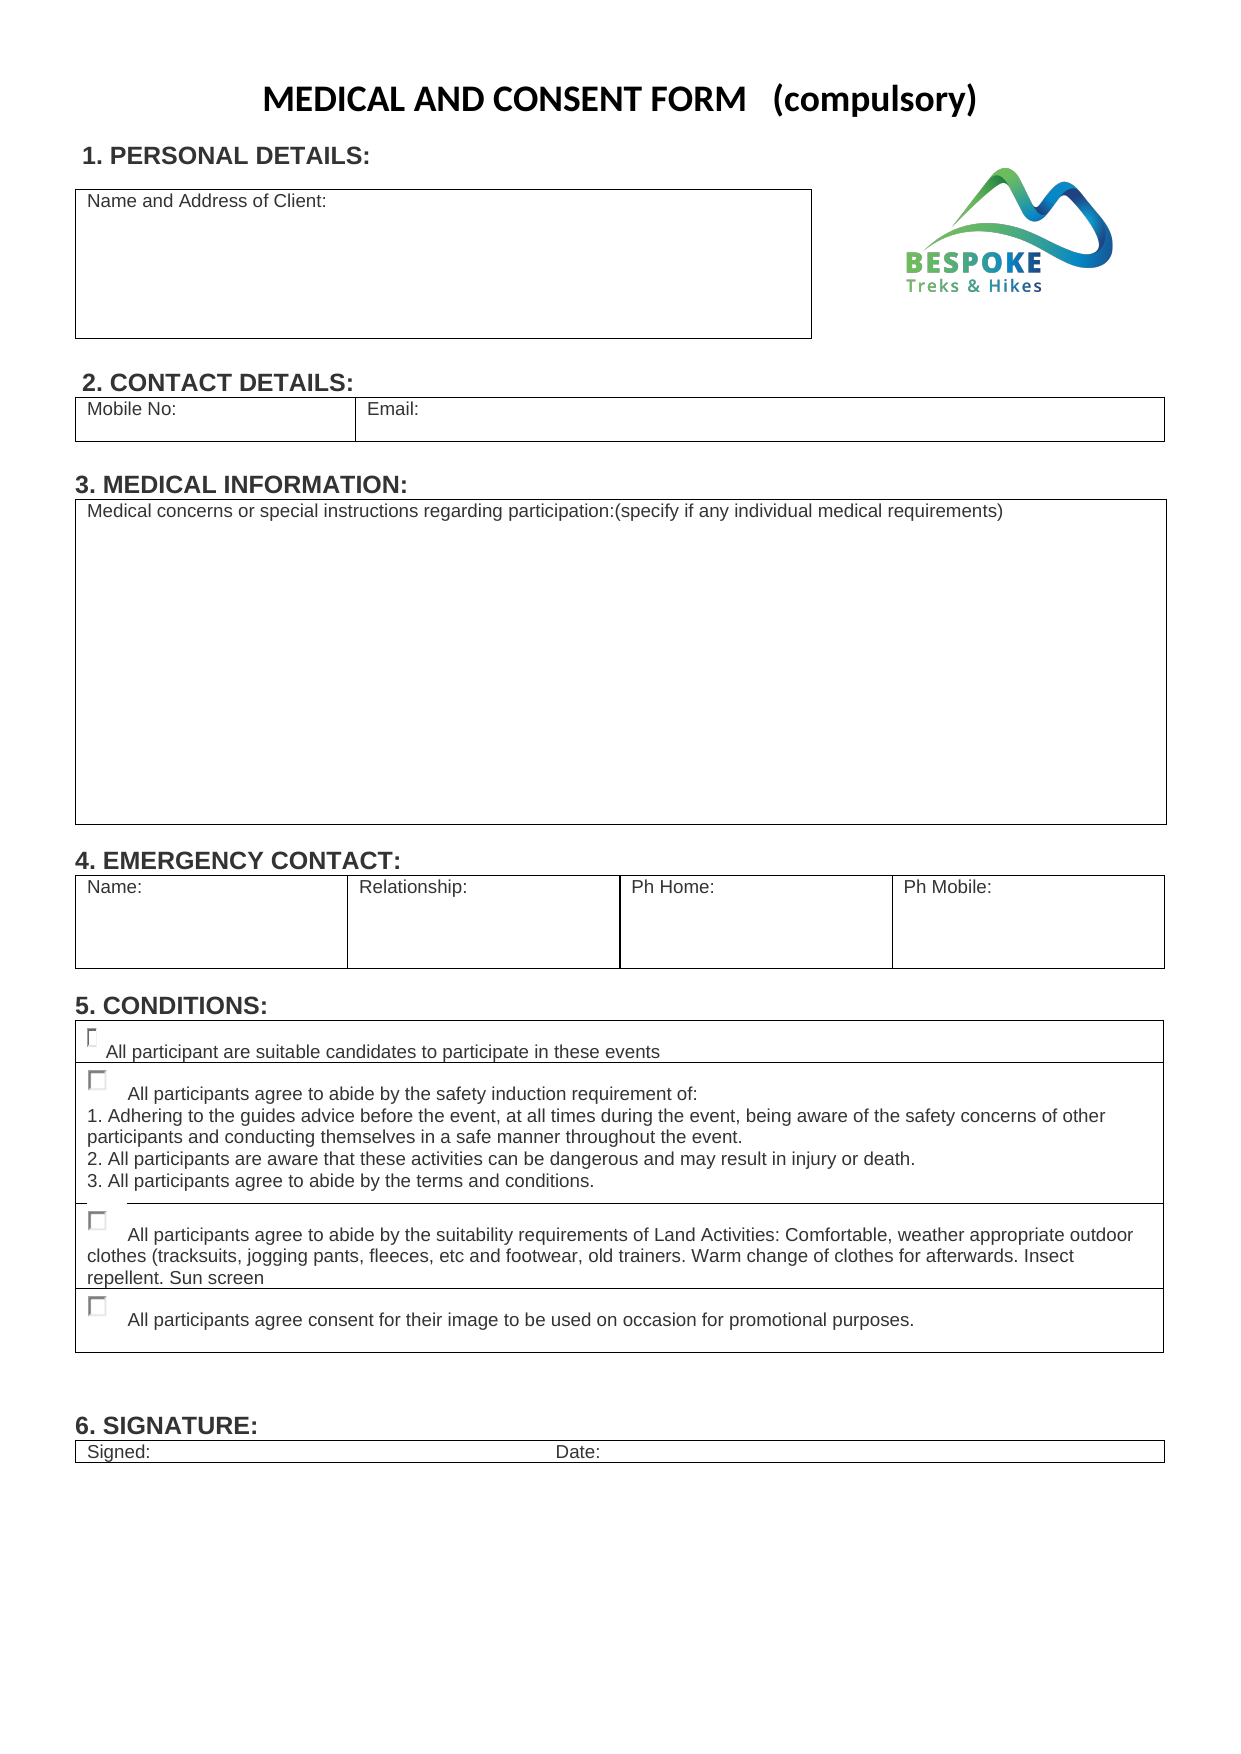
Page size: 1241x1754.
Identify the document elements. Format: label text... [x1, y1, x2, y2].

picture [906, 168, 1113, 292]
table_header All participant are suitable candidates to participate in these events [76, 1021, 1163, 1062]
table_cell All participants agree to abide by the suitability requirements of Land Activities: Comfortable, weather appropriate outdoor clothes (tracksuits, jogging pants, fleeces, etc and footwear, old trainers. Warm change of clothes for afterwards. Insect repellent. Sun screen [76, 1204, 1163, 1288]
table_header Email: [356, 398, 1164, 441]
table_cell All participants agree consent for their image to be used on occasion for promotional purposes. [76, 1289, 1163, 1352]
table_header Name and Address of Client: [76, 190, 811, 338]
table_header Ph Mobile: [893, 876, 1164, 968]
text 2. CONTACT DETAILS: [75, 368, 1165, 397]
table_header Signed: Date: [76, 1441, 1164, 1462]
table_header Name: [76, 876, 347, 968]
text 4. EMERGENCY CONTACT: [75, 846, 1165, 875]
table_cell All participants agree to abide by the safety induction requirement of: 1. Adhering to the guides advice before the event, at all times during the event, being aware of the safety concerns of other participants and conducting themselves in a safe manner throughout the event. 2. All participants are aware that these activities can be dangerous and may result in injury or death. 3. All participants agree to abide by the terms and conditions. [76, 1063, 1163, 1202]
table_header Medical concerns or special instructions regarding participation:(specify if any individual medical requirements) [76, 500, 1166, 824]
text 3. MEDICAL INFORMATION: [75, 471, 1165, 499]
text 5. CONDITIONS: [75, 991, 1165, 1019]
table_header Relationship: [348, 876, 619, 968]
table_header Ph Home: [621, 876, 892, 968]
text 1. PERSONAL DETAILS: [75, 141, 1165, 170]
table_header Mobile No: [76, 398, 355, 441]
text MEDICAL AND CONSENT FORM (compulsory) [75, 75, 1165, 121]
text 6. SIGNATURE: [75, 1411, 1165, 1439]
